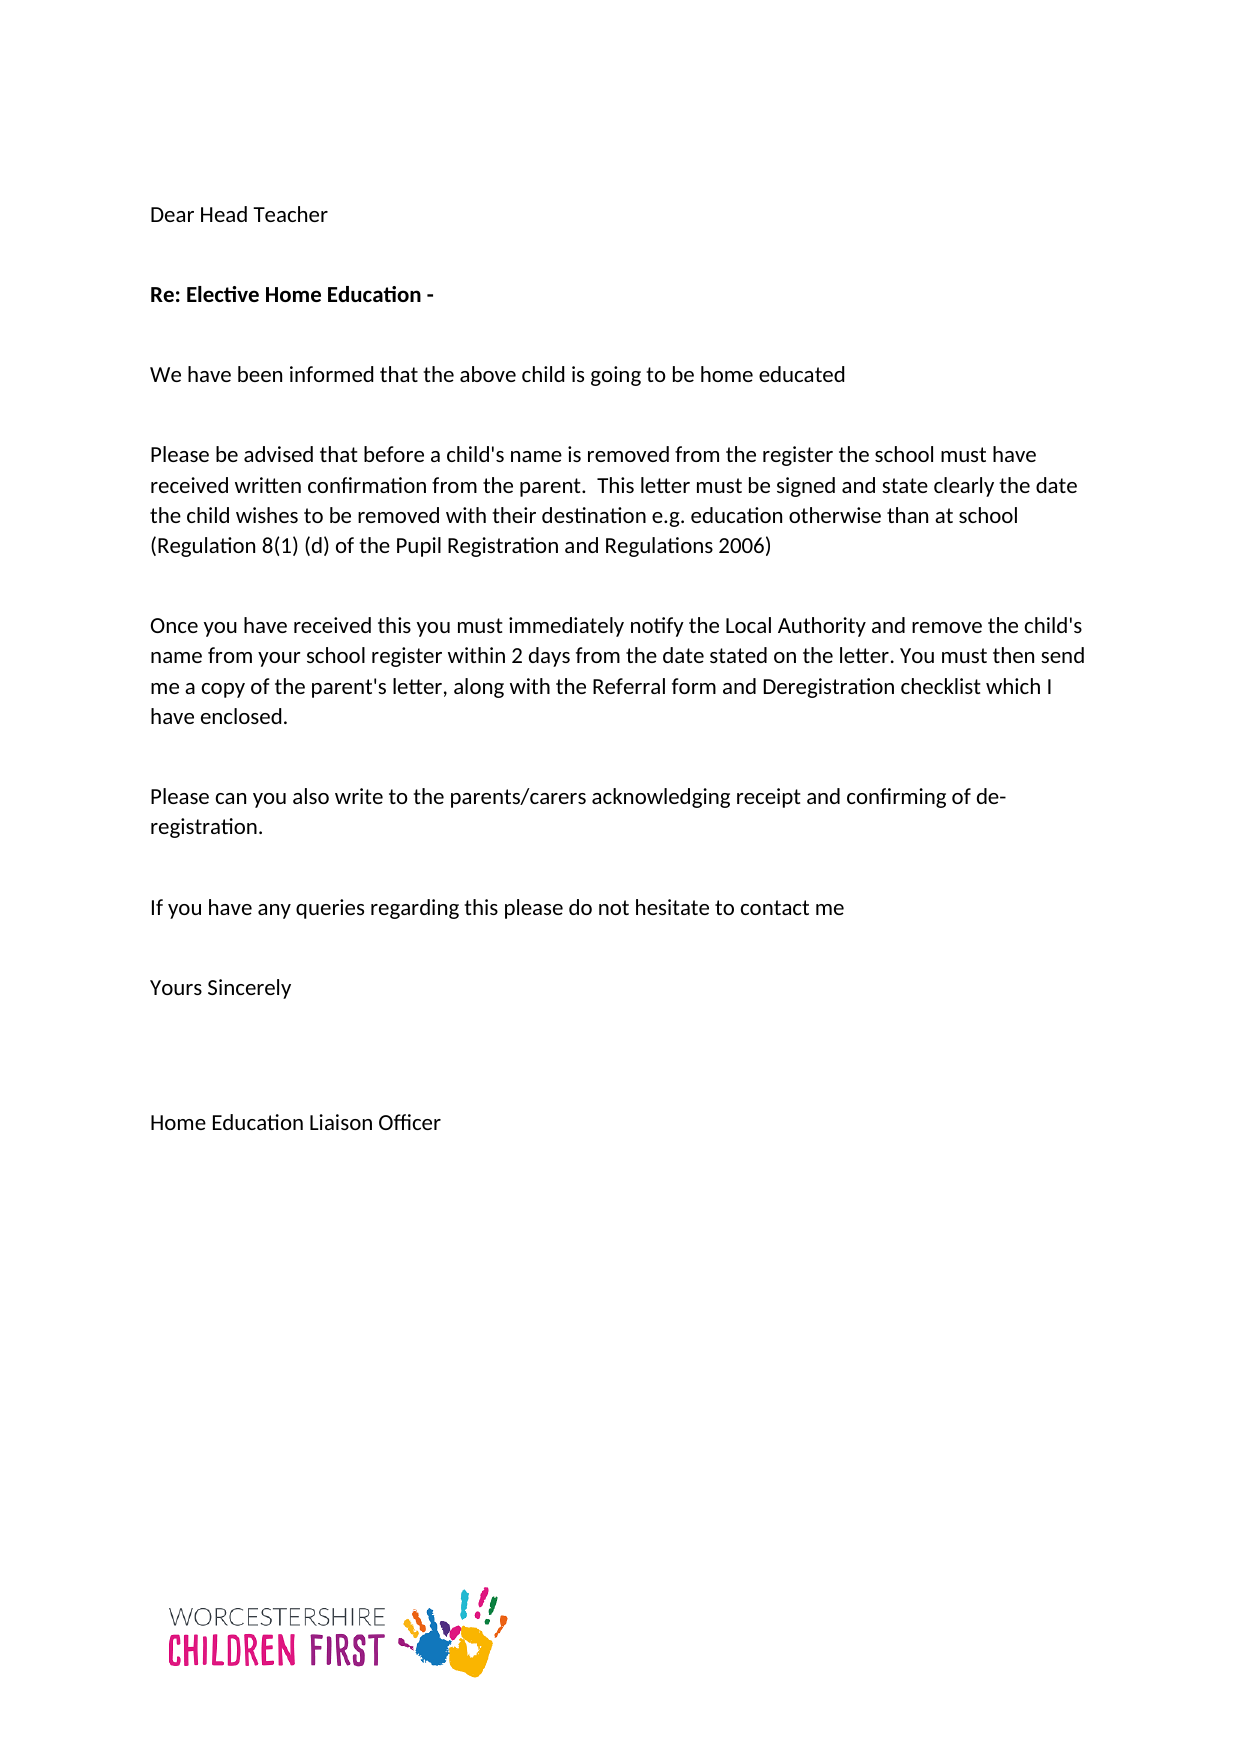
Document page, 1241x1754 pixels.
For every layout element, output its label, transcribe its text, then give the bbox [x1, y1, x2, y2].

subtitle Please can you also write to the parents/carers acknowledging receipt and confirming of de-registration. [150, 782, 1090, 841]
subtitle Once you have received this you must immediately notify the Local Authority and remove the child's name from your school register within 2 days from the date stated on the letter. You must then send me a copy of the parent's letter, along with the Referral form and Deregistration checklist which I have enclosed. [150, 611, 1090, 730]
subtitle We have been informed that the above child is going to be home educated [150, 360, 1090, 388]
picture [150, 1581, 524, 1681]
subtitle Please be advised that before a child's name is removed from the register the school must have received written confirmation from the parent. This letter must be signed and state clearly the date the child wishes to be removed with their destination e.g. education otherwise than at school (Regulation 8(1) (d) of the Pupil Registration and Regulations 2006) [150, 441, 1090, 559]
subtitle If you have any queries regarding this please do not hesitate to contact me [150, 893, 1090, 921]
subtitle Re: Elective Home Education - [150, 280, 1090, 308]
subtitle Home Education Liaison Officer [150, 1108, 1090, 1136]
subtitle Dear Head Teacher [150, 200, 1090, 228]
subtitle Yours Sincerely [150, 973, 1090, 1001]
